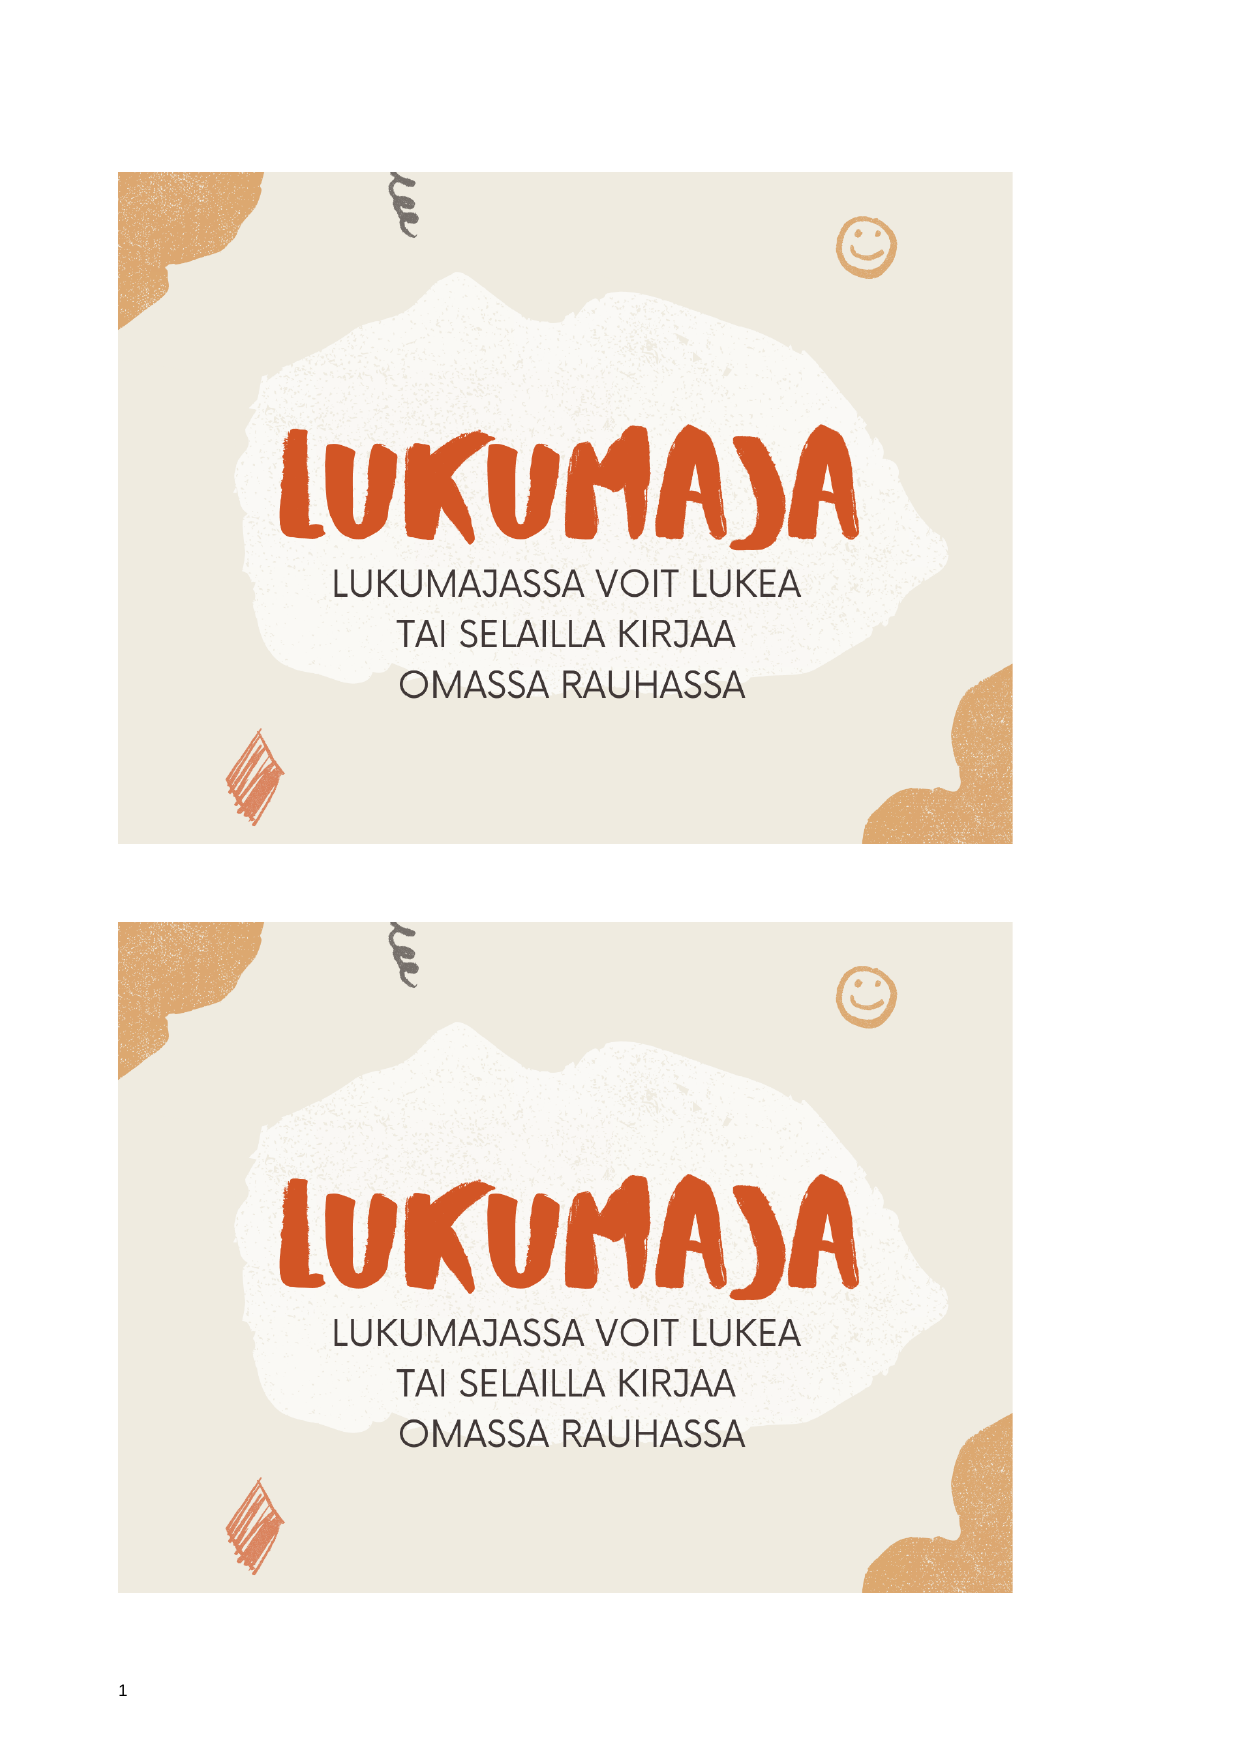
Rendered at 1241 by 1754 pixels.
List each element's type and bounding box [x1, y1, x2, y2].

picture [118, 922, 1013, 1593]
picture [118, 172, 1013, 844]
